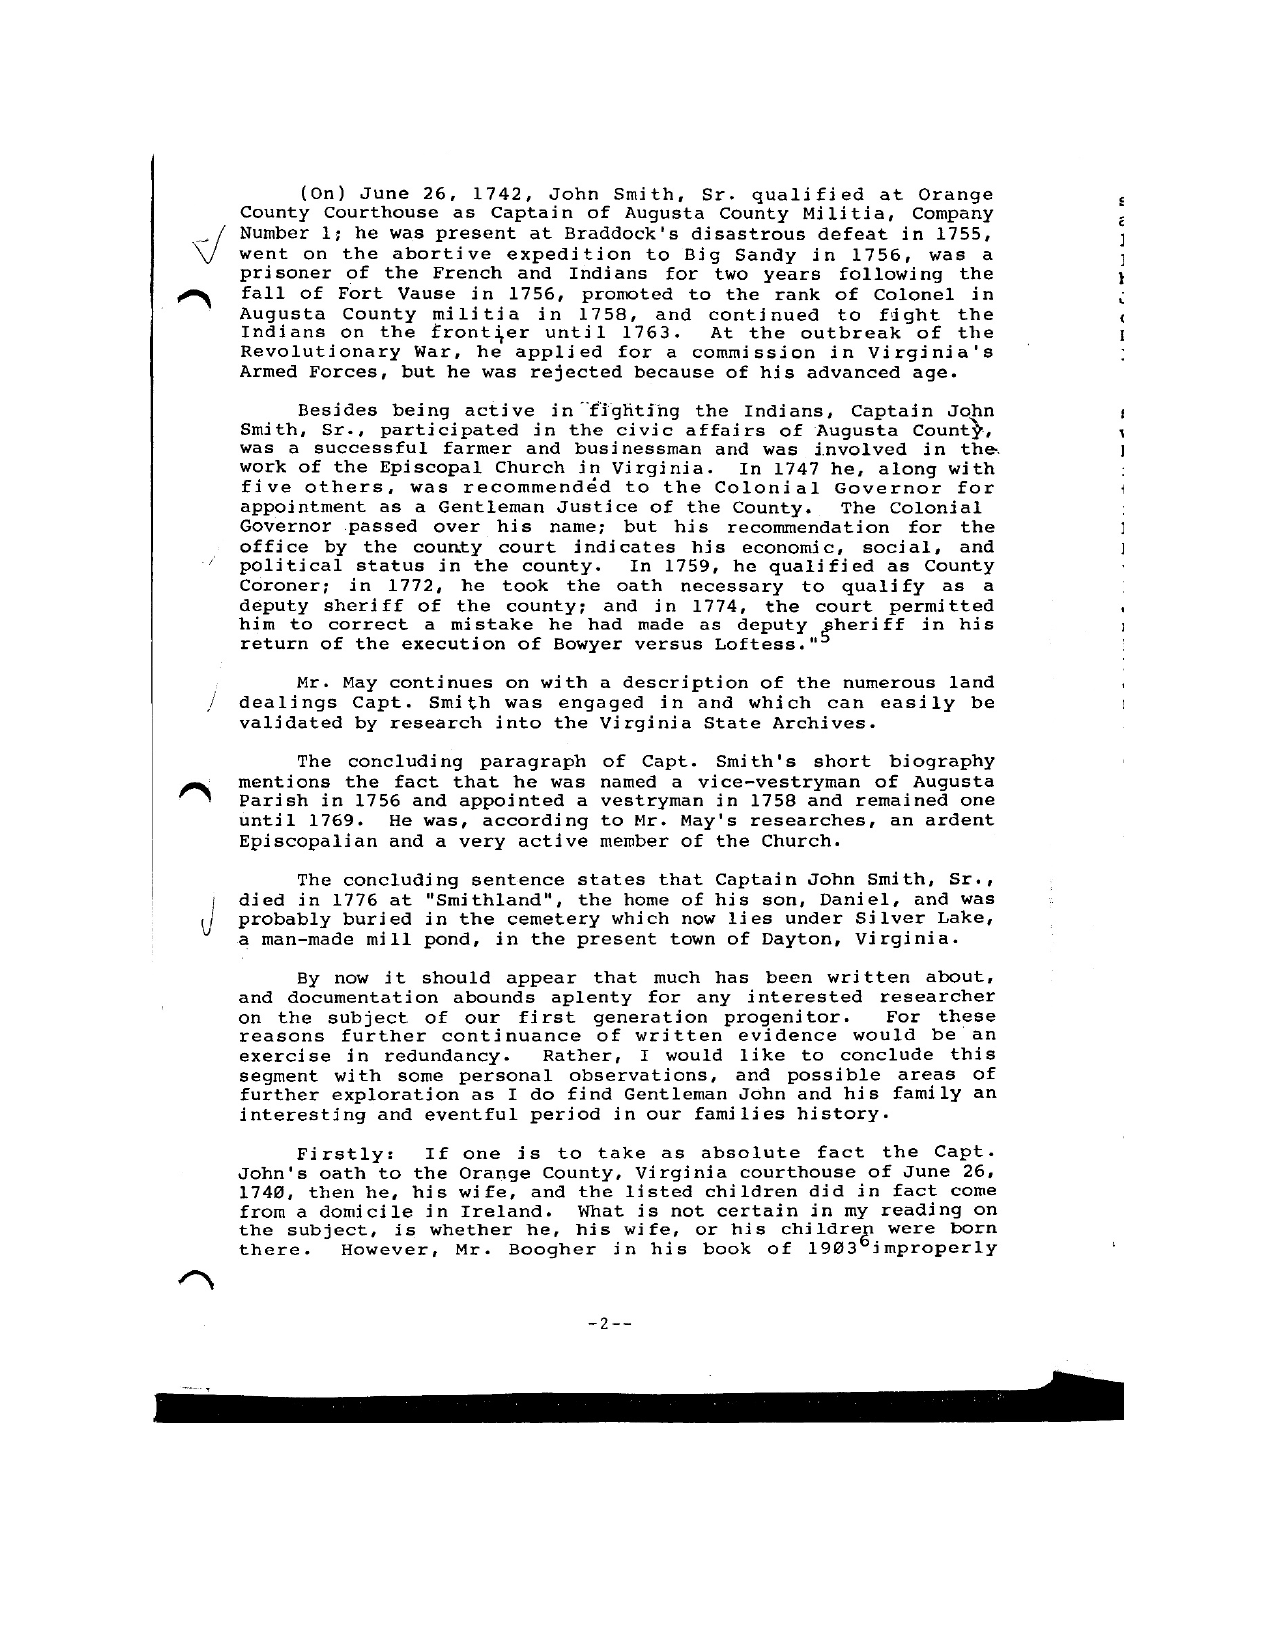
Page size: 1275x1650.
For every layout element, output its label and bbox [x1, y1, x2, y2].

picture [150, 150, 1124, 1423]
